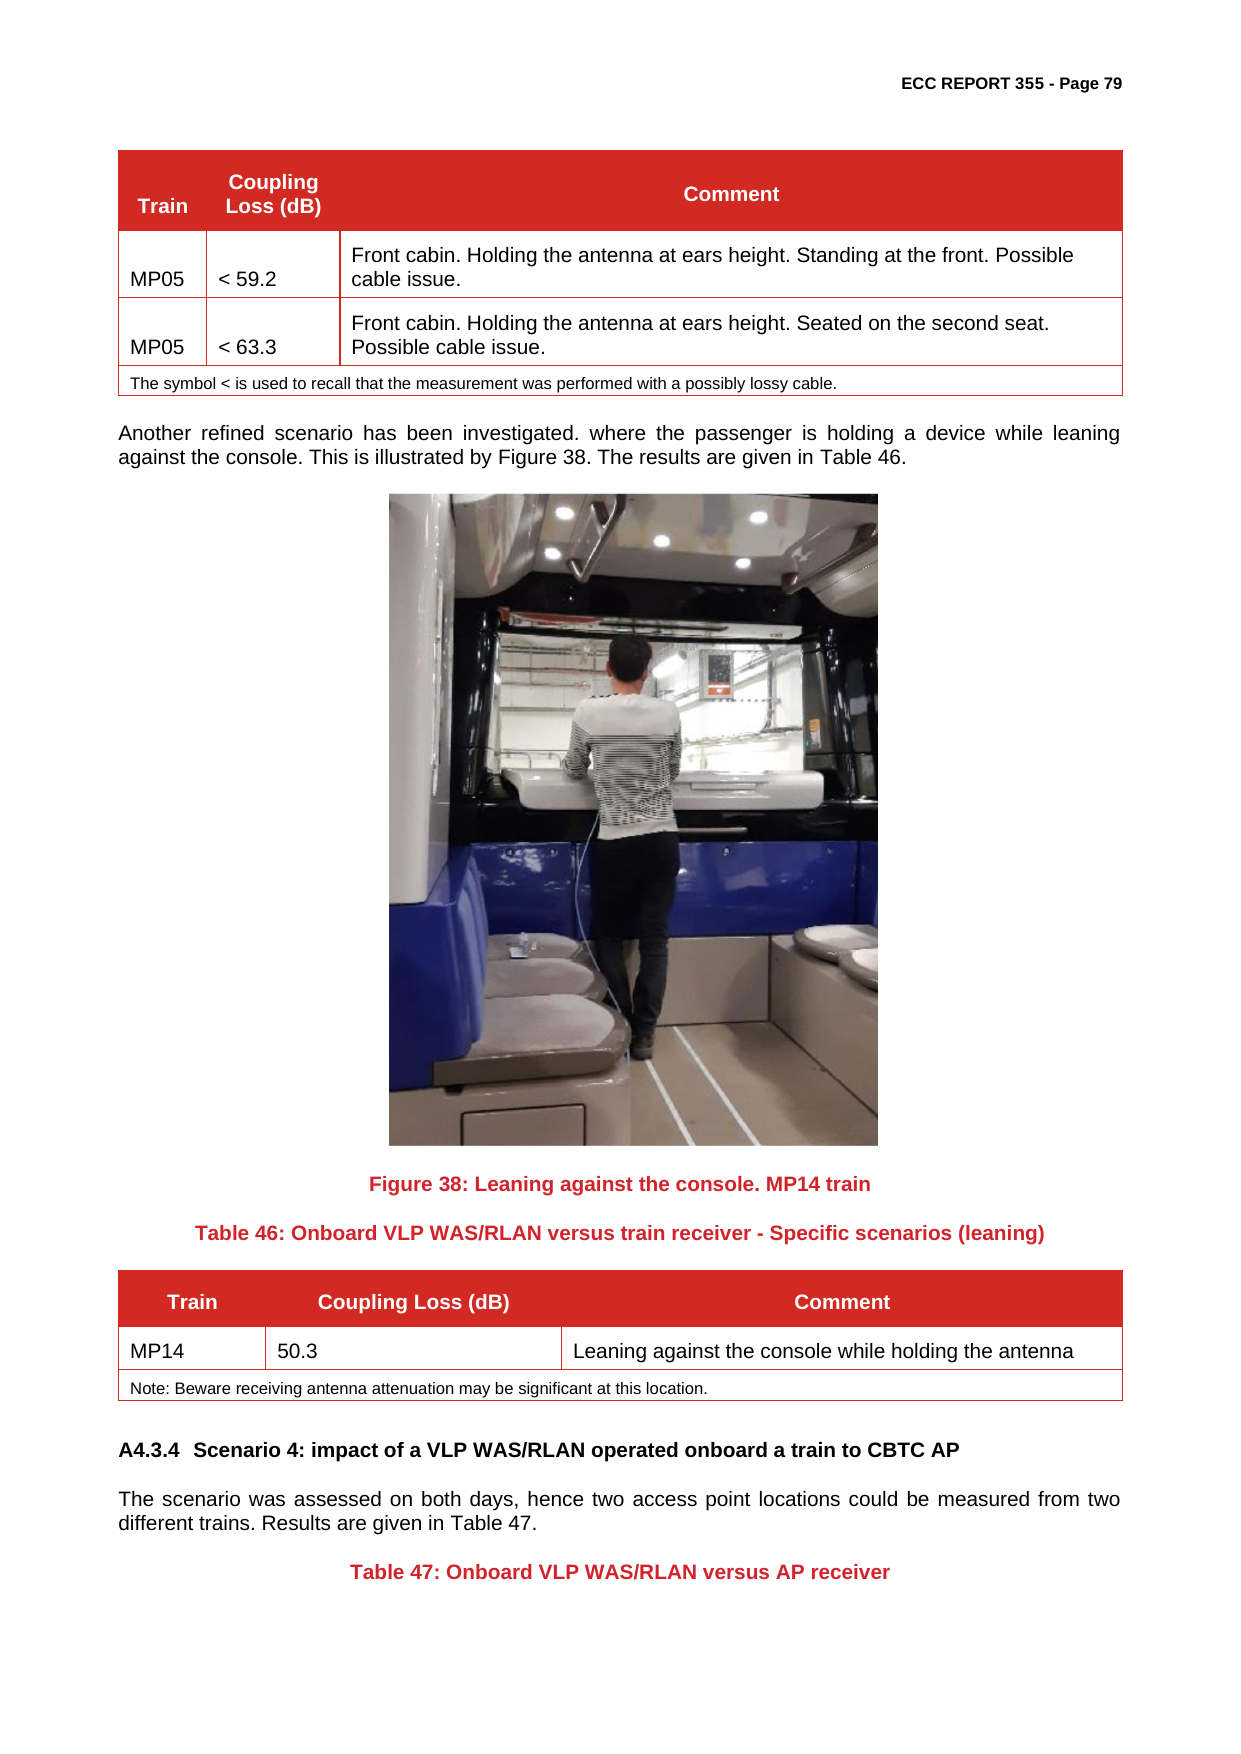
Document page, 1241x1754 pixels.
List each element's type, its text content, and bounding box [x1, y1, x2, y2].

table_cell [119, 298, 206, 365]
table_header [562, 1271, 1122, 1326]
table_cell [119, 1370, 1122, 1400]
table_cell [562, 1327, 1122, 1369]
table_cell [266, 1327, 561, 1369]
text Another refined scenario has been investigated. where the passenger is holding a device while leaning against the console. This is illustrated by Figure 39. The results are given in Table 46. [118, 421, 1122, 469]
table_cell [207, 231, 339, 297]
text The scenario was assessed on both days, hence two access point locations could be measured from two different trains. Results are given in Table 47. [118, 1487, 1122, 1535]
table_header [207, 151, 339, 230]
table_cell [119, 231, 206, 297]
subtitle Scenario 4: impact of a VLP WAS/RLAN operated onboard a train to CBTC AP [118, 1438, 1122, 1462]
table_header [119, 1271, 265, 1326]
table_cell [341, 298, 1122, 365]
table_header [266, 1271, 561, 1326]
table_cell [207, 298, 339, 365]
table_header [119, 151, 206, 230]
text Table 47: Onboard VLP WAS/RLAN versus AP receiver [118, 1560, 1122, 1584]
text Table 46: Onboard VLP WAS/RLAN versus train receiver - Specific scenarios (leaning) [118, 1221, 1122, 1245]
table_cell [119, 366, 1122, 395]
text Figure 38: Leaning against the console. MP14 train [118, 1172, 1122, 1196]
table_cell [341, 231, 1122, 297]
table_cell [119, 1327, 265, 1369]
picture [389, 494, 878, 1145]
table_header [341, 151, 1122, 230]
